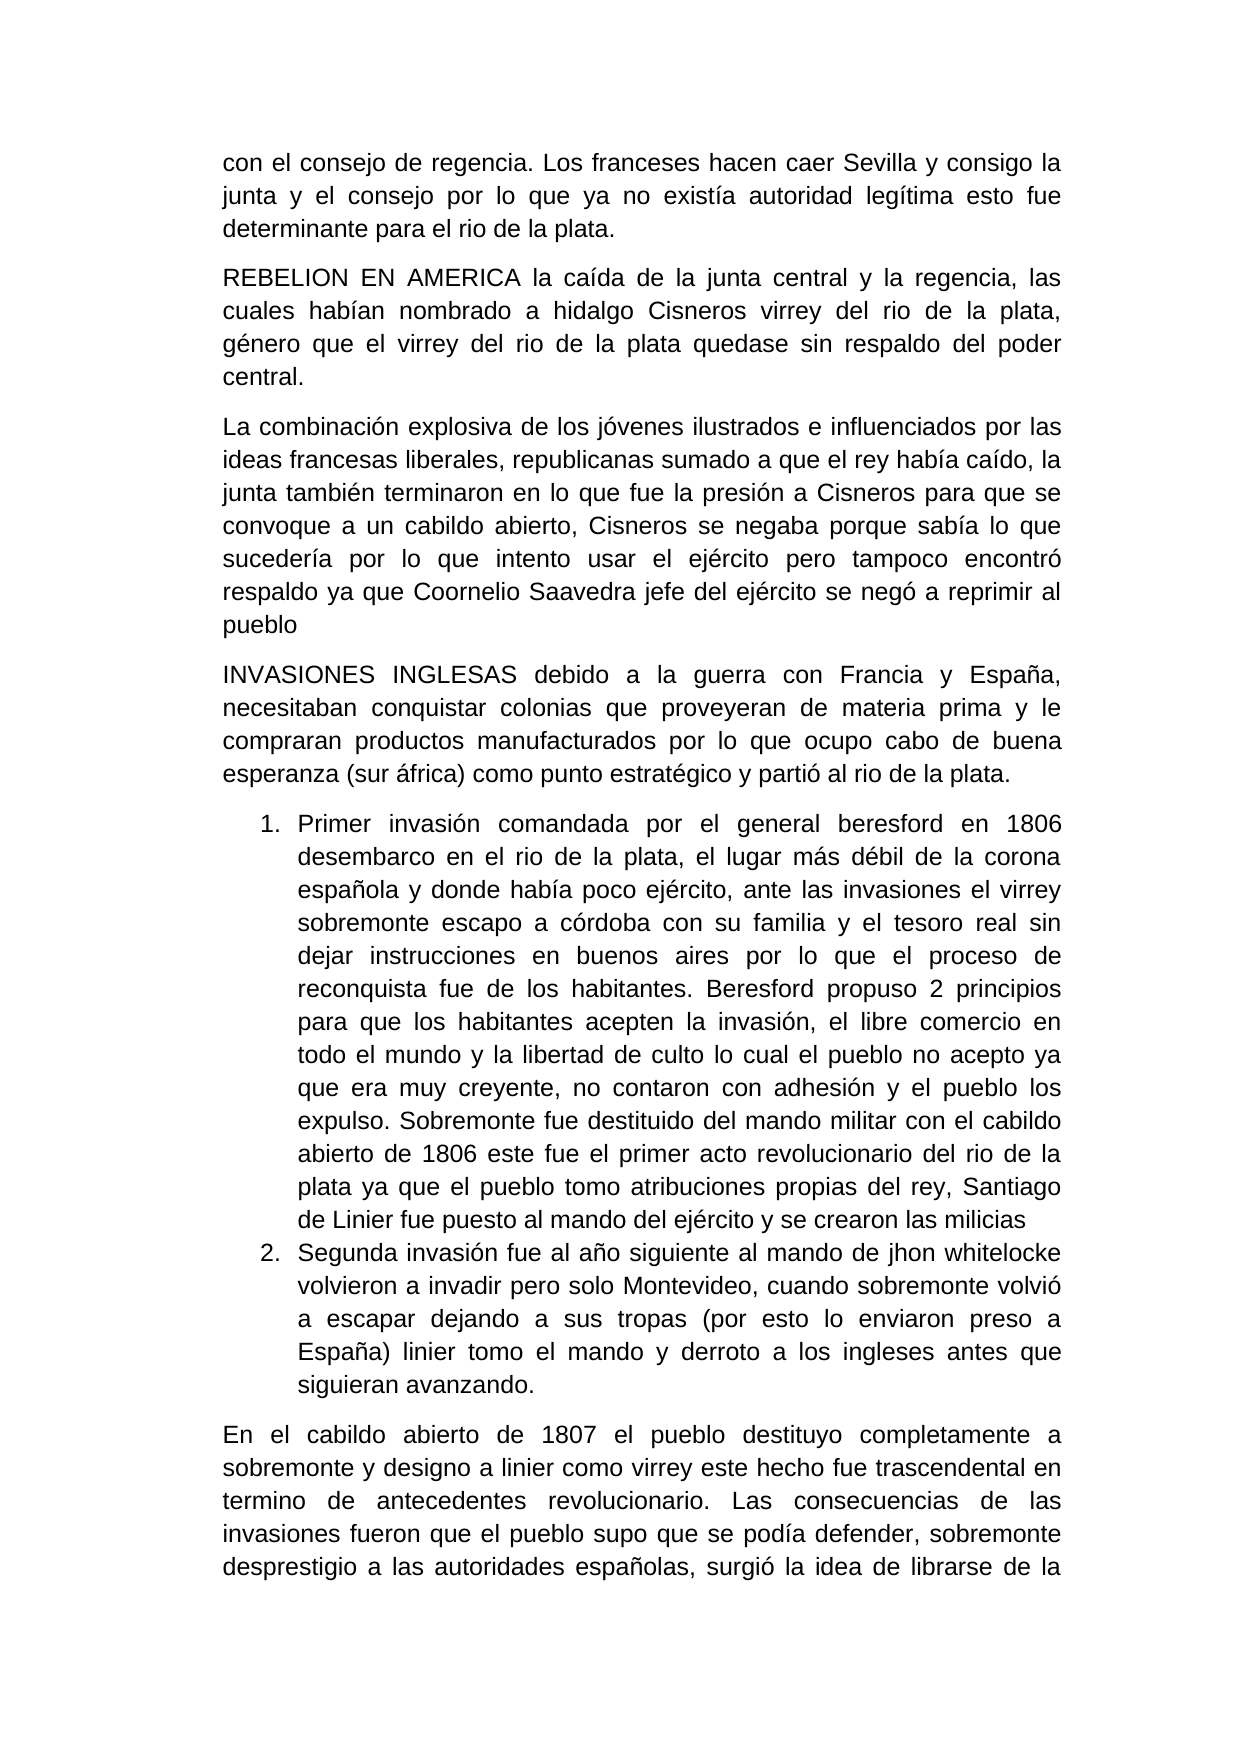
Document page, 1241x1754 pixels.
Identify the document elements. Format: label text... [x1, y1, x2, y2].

list Segunda invasión fue al año siguiente al mando de jhon whitelocke volvieron a invadir pero solo Montevideo, cuando sobremonte volvió a escapar dejando a sus tropas (por esto lo enviaron preso a España) linier tomo el mando y derroto a los ingleses antes que siguieran avanzando. [260, 1238, 1063, 1399]
list Primer invasión comandada por el general beresford en 1806 desembarco en el rio de la plata, el lugar más débil de la corona española y donde había poco ejército, ante las invasiones el virrey sobremonte escapo a córdoba con su familia y el tesoro real sin dejar instrucciones en buenos aires por lo que el proceso de reconquista fue de los habitantes. Beresford propuso 2 principios para que los habitantes acepten la invasión, el libre comercio en todo el mundo y la libertad de culto lo cual el pueblo no acepto ya que era muy creyente, no contaron con adhesión y el pueblo los expulso. Sobremonte fue destituido del mando militar con el cabildo abierto de 1806 este fue el primer acto revolucionario del rio de la plata ya que el pueblo tomo atribuciones propias del rey, Santiago de Linier fue puesto al mando del ejército y se crearon las milicias [260, 809, 1063, 1234]
text REBELION EN AMERICA la caída de la junta central y la regencia, las cuales habían nombrado a hidalgo Cisneros virrey del rio de la plata, género que el virrey del rio de la plata quedase sin respaldo del poder central. [222, 263, 1063, 391]
text La combinación explosiva de los jóvenes ilustrados e influenciados por las ideas francesas liberales, republicanas sumado a que el rey había caído, la junta también terminaron en lo que fue la presión a Cisneros para que se convoque a un cabildo abierto, Cisneros se negaba porque sabía lo que sucedería por lo que intento usar el ejército pero tampoco encontró respaldo ya que Coornelio Saavedra jefe del ejército se negó a reprimir al pueblo [222, 412, 1063, 639]
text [222, 1420, 1063, 1581]
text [222, 148, 1063, 242]
text INVASIONES INGLESAS debido a la guerra con Francia y España, necesitaban conquistar colonias que proveyeran de materia prima y le compraran productos manufacturados por lo que ocupo cabo de buena esperanza (sur áfrica) como punto estratégico y partió al rio de la plata. [222, 660, 1063, 788]
